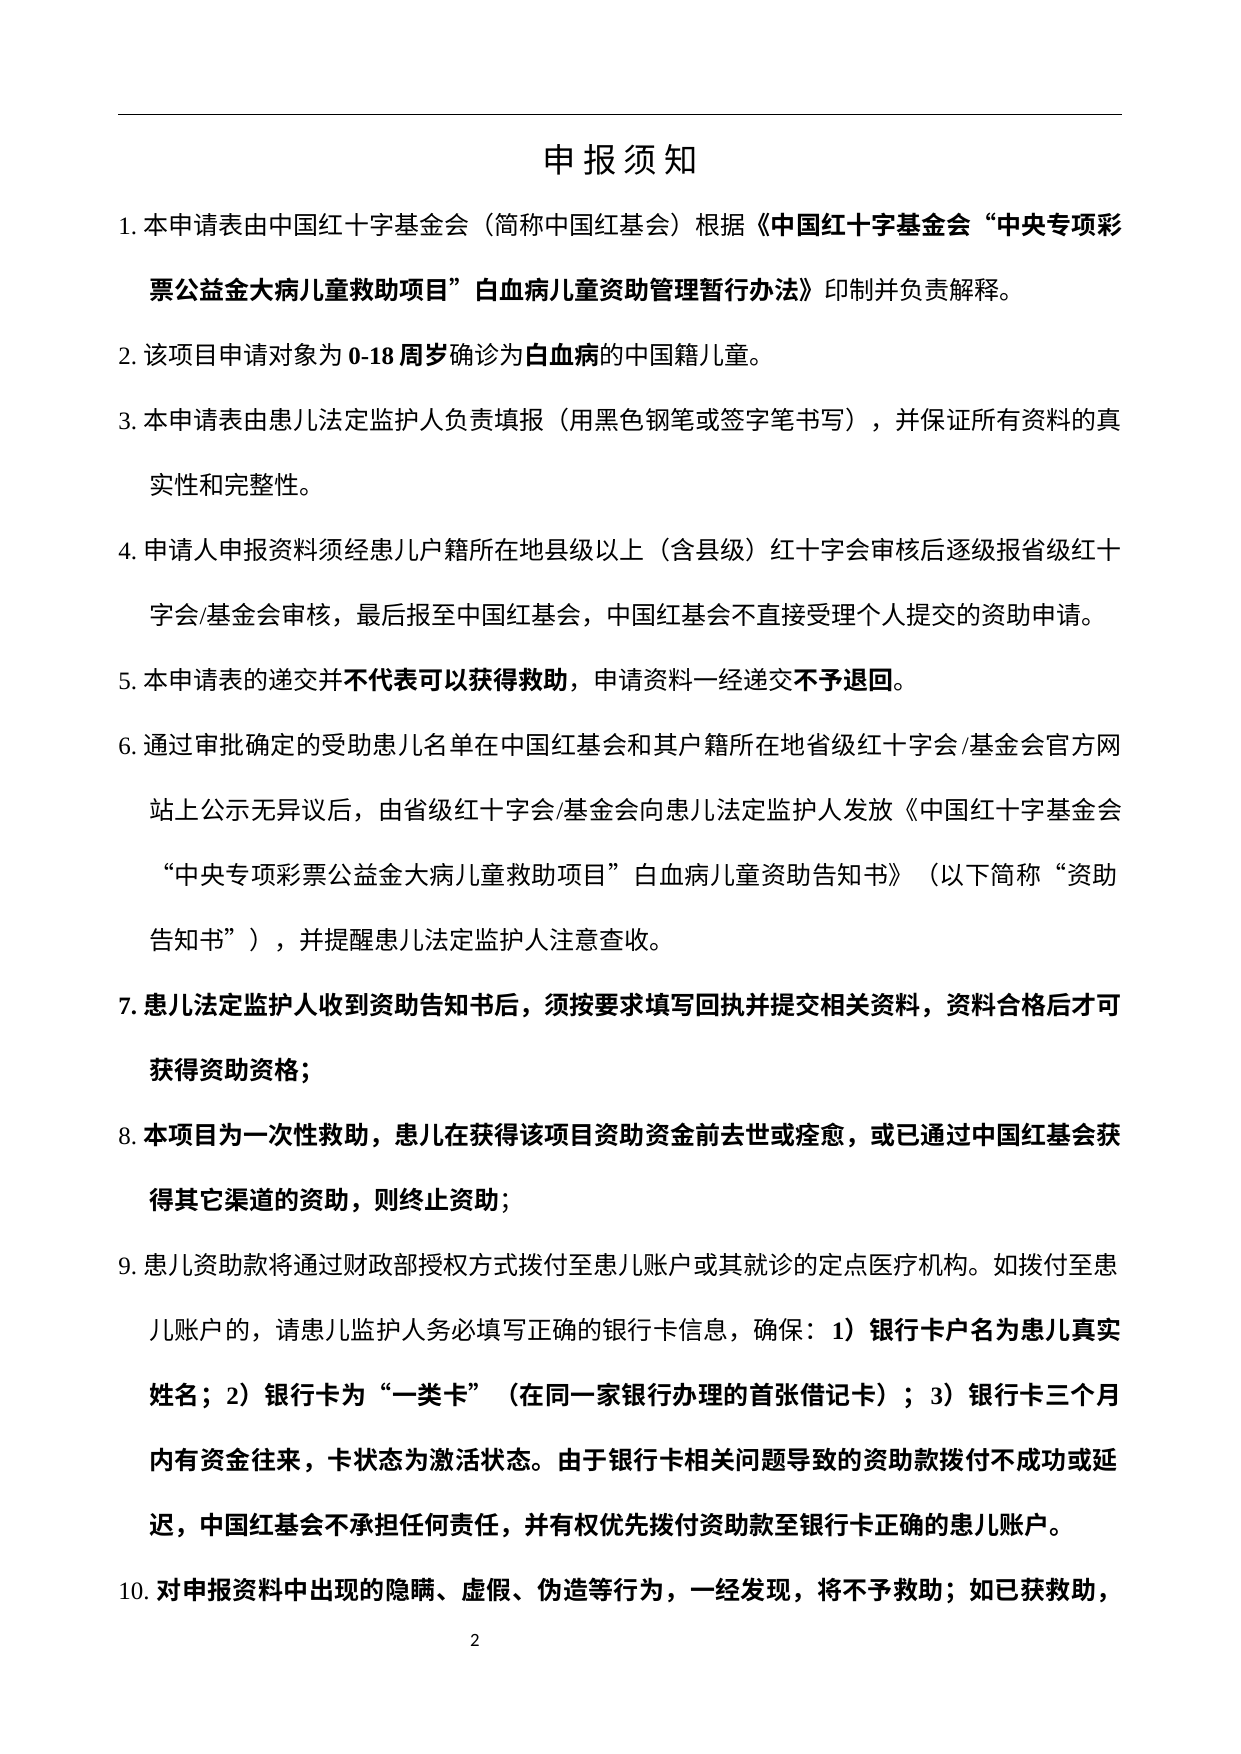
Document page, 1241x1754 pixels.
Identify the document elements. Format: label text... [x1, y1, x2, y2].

list 本申请表由中国红十字基金会（简称中国红基会）根据《中国红十字基金会“中央专项彩票公益金大病儿童救助项目”白血病儿童资助管理暂行办法》印制并负责解释。 [118, 191, 1122, 321]
list 患儿法定监护人收到资助告知书后，须按要求填写回执并提交相关资料，资料合格后才可获得资助资格； [118, 971, 1122, 1101]
list 本申请表的递交并不代表可以获得救助，申请资料一经递交不予退回。 [118, 646, 1122, 711]
list 本项目为一次性救助，患儿在获得该项目资助资金前去世或痊愈，或已通过中国红基会获得其它渠道的资助，则终止资助； [118, 1101, 1122, 1231]
list 申请人申报资料须经患儿户籍所在地县级以上（含县级）红十字会审核后逐级报省级红十字会/基金会审核，最后报至中国红基会，中国红基会不直接受理个人提交的资助申请。 [118, 516, 1122, 646]
list 通过审批确定的受助患儿名单在中国红基会和其户籍所在地省级红十字会/基金会官方网站上公示无异议后，由省级红十字会/基金会向患儿法定监护人发放《中国红十字基金会“中央专项彩票公益金大病儿童救助项目”白血病儿童资助告知书》（以下简称“资助告知书”），并提醒患儿法定监护人注意查收。 [118, 711, 1122, 971]
text 申 报 须 知 [118, 126, 1122, 191]
list 本申请表由患儿法定监护人负责填报（用黑色钢笔或签字笔书写），并保证所有资料的真实性和完整性。 [118, 386, 1122, 516]
list 9. 患儿资助款将通过财政部授权方式拨付至患儿账户或其就诊的定点医疗机构。如拨付至患儿账户的，请患儿监护人务必填写正确的银行卡信息，确保：1）银行卡户名为患儿真实姓名；2）银行卡为“一类卡”（在同一家银行办理的首张借记卡）；3）银行卡三个月内有资金往来，卡状态为激活状态。由于银行卡相关问题导致的资助款拨付不成功或延迟，中国红基会不承担任何责任，并有权优先拨付资助款至银行卡正确的患儿账户。 [118, 1231, 1122, 1556]
list 该项目申请对象为0-18周岁确诊为白血病的中国籍儿童。 [118, 321, 1122, 386]
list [118, 1556, 1122, 1621]
